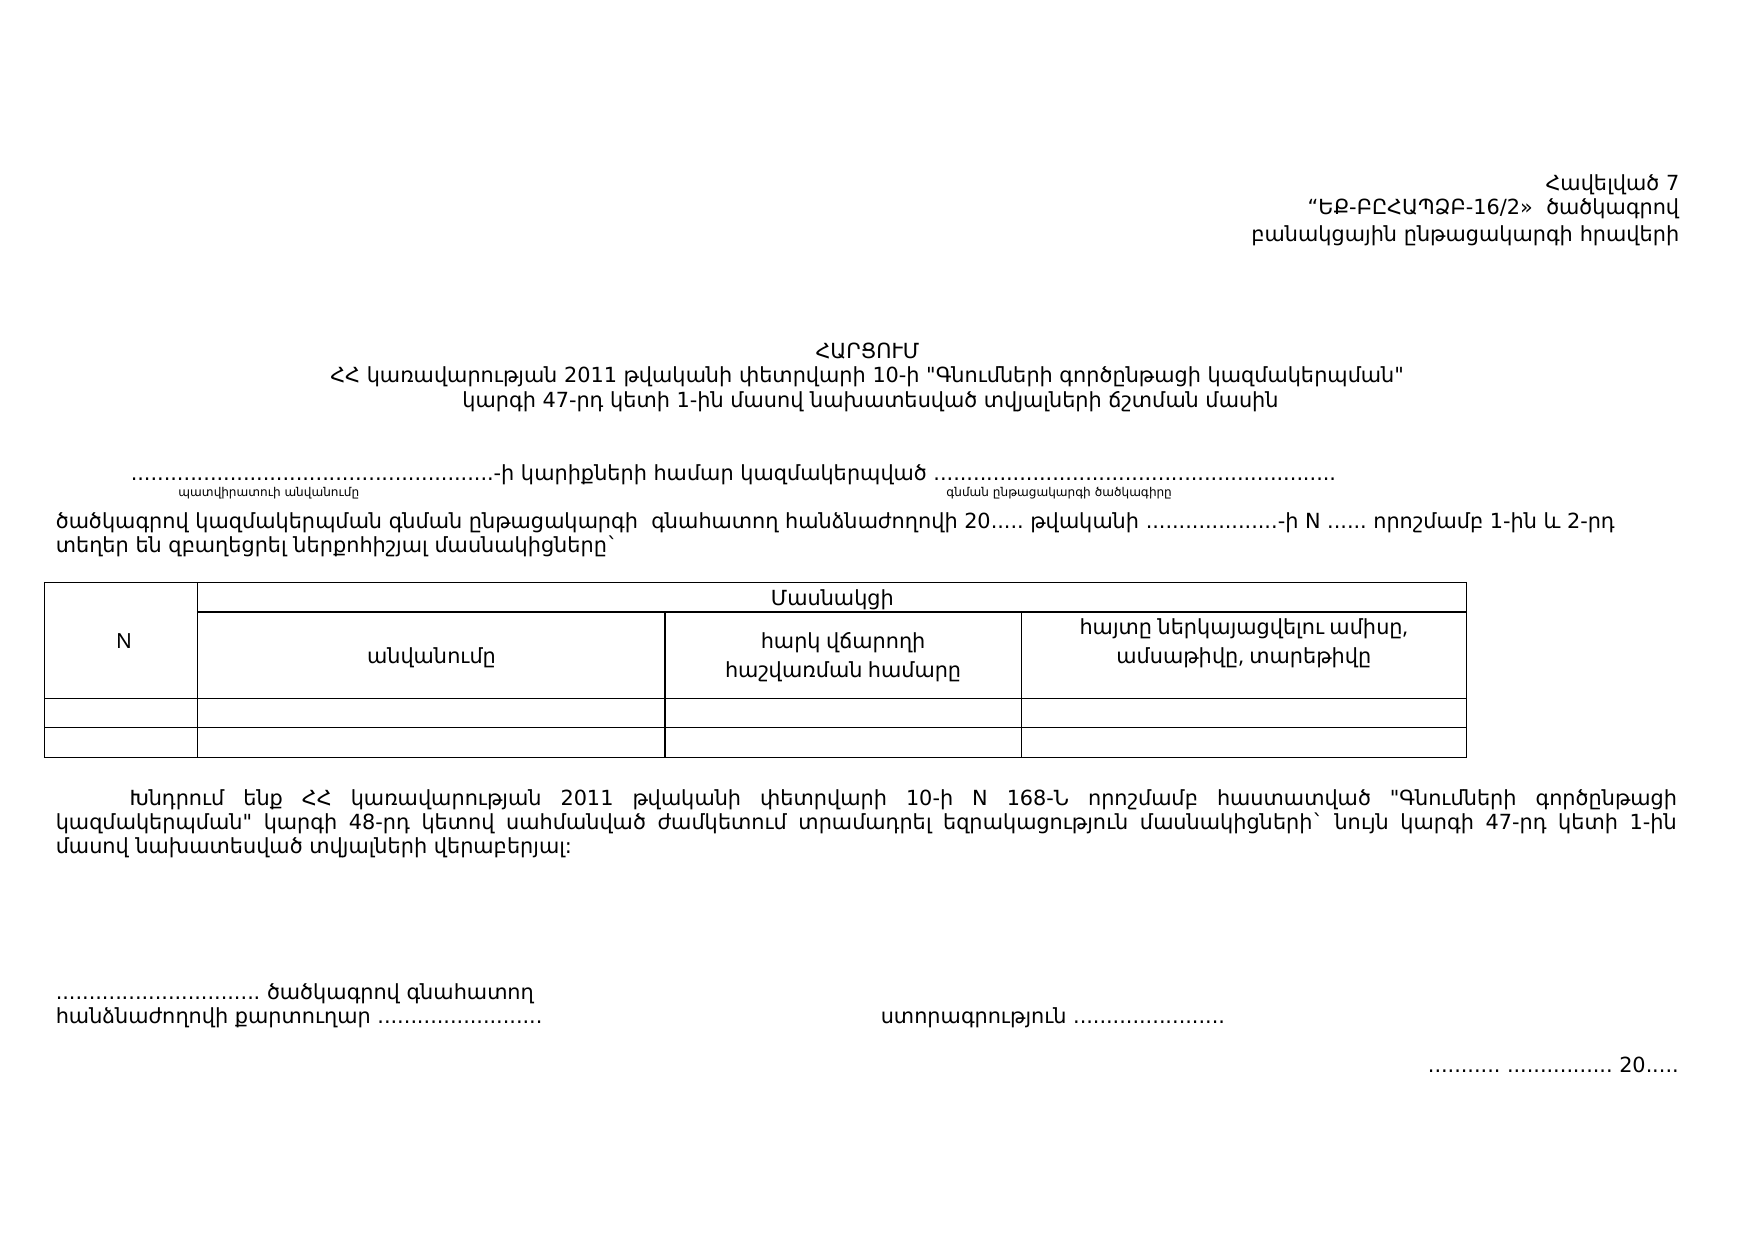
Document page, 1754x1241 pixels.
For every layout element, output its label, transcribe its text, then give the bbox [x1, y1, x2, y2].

table_cell [666, 699, 1021, 727]
text կարգի 47-րդ կետի 1-ին մասով նախատեսված տվյալների ճշտման մասին [56, 388, 1679, 412]
text .......................................................-ի կարիքների համար կազմակերպված ............................................................. [56, 461, 1679, 485]
table_header Մասնակցի [198, 583, 1466, 611]
table_cell [1022, 728, 1466, 757]
table_cell [1022, 699, 1466, 727]
table_cell [45, 699, 197, 727]
text պատվիրատուի անվանումը գնման ընթացակարգի ծածկագիրը [56, 485, 1679, 509]
text ............................... ծածկագրով գնահատող [56, 980, 1679, 1004]
table_cell [666, 728, 1021, 757]
text Խնդրում ենք ՀՀ կառավարության 2011 թվականի փետրվարի 10-ի N 168-Ն որոշմամբ հաստատված "Գնումների գործընթացի կազմակերպման" կարգի 48-րդ կետով սահմանված ժամկետում տրամադրել եզրակացություն մասնակիցների` նույն կարգի 47-րդ կետի 1-ին մասով նախատեսված տվյալների վերաբերյալ: [56, 786, 1679, 858]
table_cell հարկ վճարողի հաշվառման համարը [666, 613, 1021, 698]
table_cell անվանումը [198, 613, 664, 698]
table_cell [198, 699, 664, 727]
text ........... ................ 20..... [56, 1053, 1679, 1077]
text ծածկագրով կազմակերպման գնման ընթացակարգի գնահատող հանձնաժողովի 20..... թվականի ....................-ի N ...... որոշմամբ 1-ին և 2-րդ տեղեր են զբաղեցրել ներքոհիշյալ մասնակիցները` [56, 509, 1679, 558]
text բանակցային ընթացակարգի հրավերի [56, 219, 1679, 248]
table_cell [45, 728, 197, 757]
text հանձնաժողովի քարտուղար ......................... ստորագրություն ....................... [56, 1004, 1679, 1028]
text “ԵՔ-ԲԸՀԱՊՁԲ-16/2» ծածկագրով [56, 195, 1679, 219]
table_header N [45, 583, 197, 698]
text ՀԱՐՑՈՒՄ [56, 339, 1679, 363]
text Հավելված 7 [56, 171, 1679, 195]
table_cell հայտը ներկայացվելու ամիսը, ամսաթիվը, տարեթիվը [1022, 613, 1466, 698]
table_cell [198, 728, 664, 757]
text ՀՀ կառավարության 2011 թվականի փետրվարի 10-ի "Գնումների գործընթացի կազմակերպման" [56, 363, 1679, 388]
